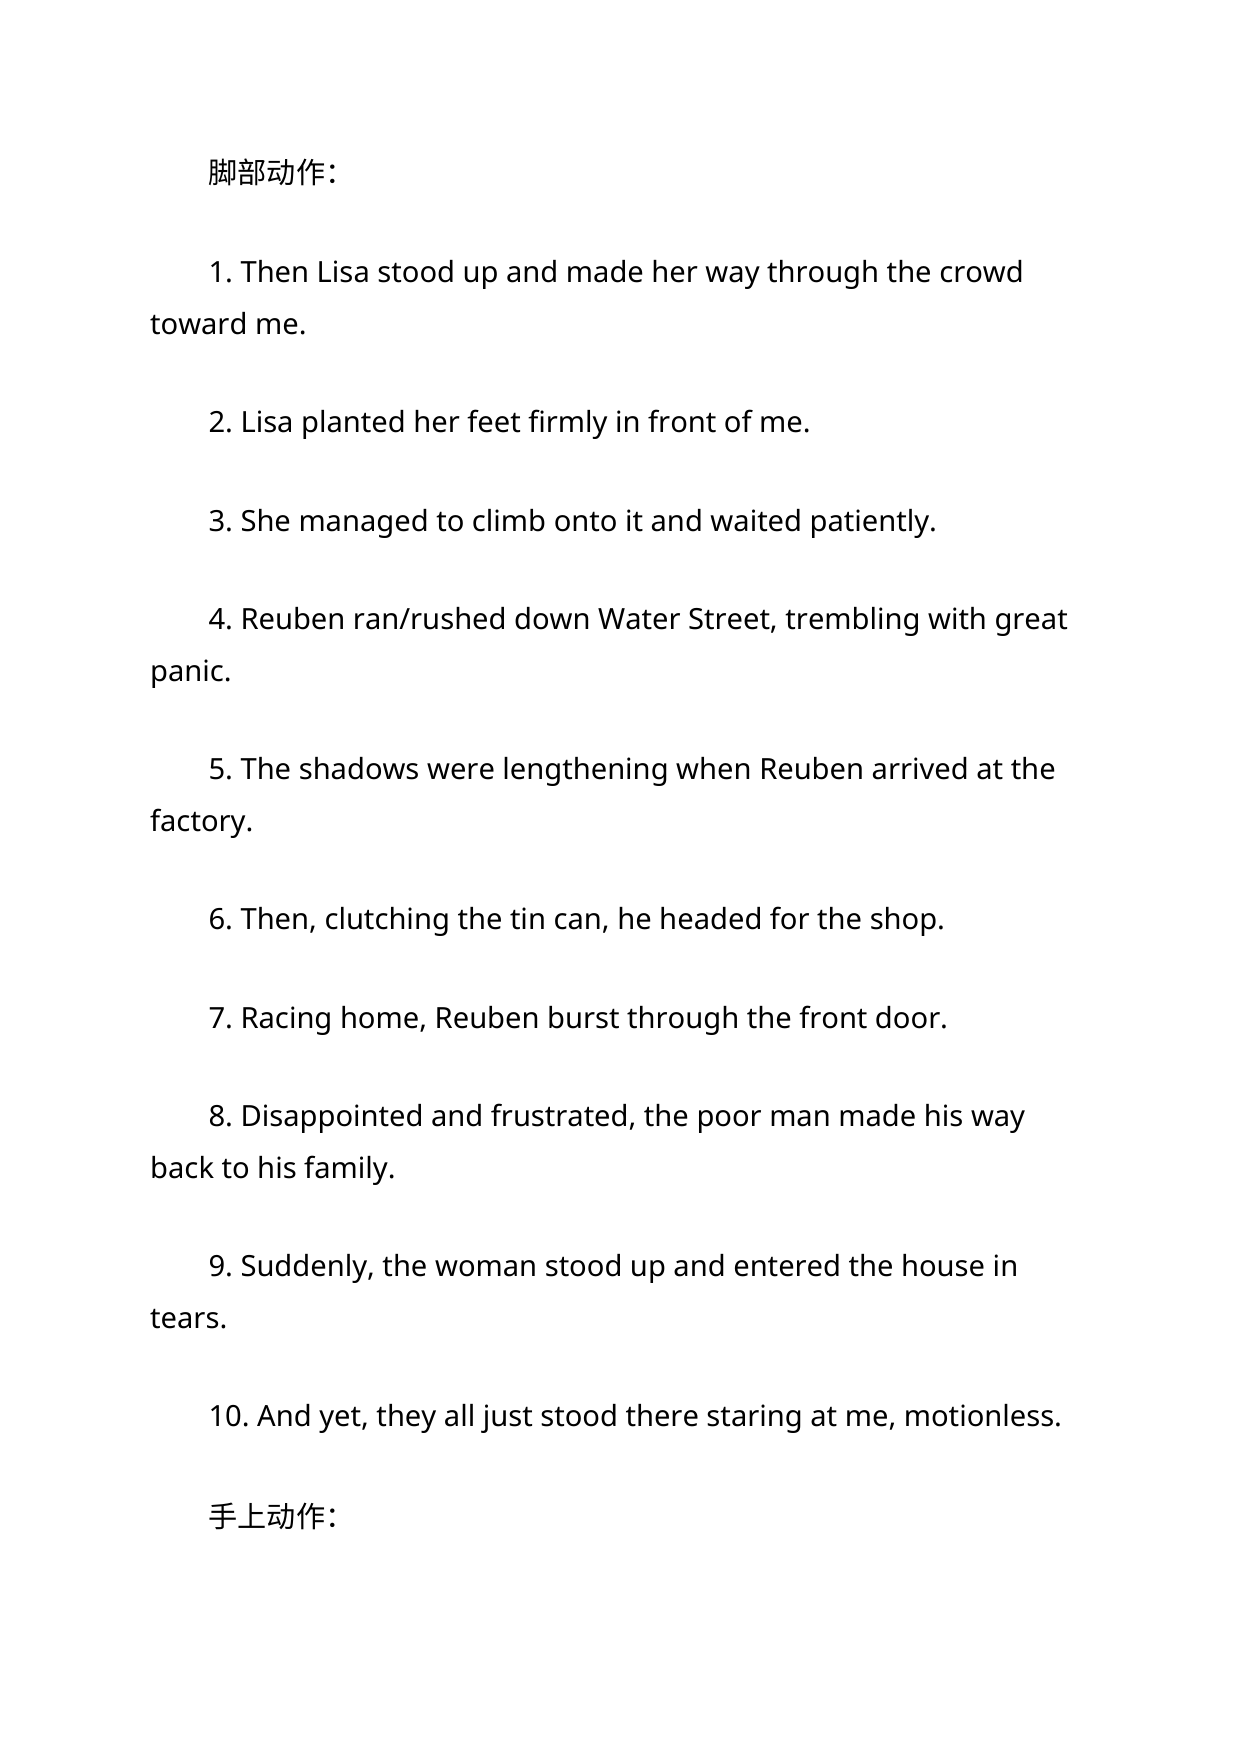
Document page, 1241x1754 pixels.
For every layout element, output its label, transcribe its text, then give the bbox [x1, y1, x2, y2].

text 9. Suddenly, the woman stood up and entered the house in tears. [150, 1246, 1090, 1337]
text 4. Reuben ran/rushed down Water Street, trembling with great panic. [150, 599, 1090, 690]
text 手上动作： [150, 1494, 1090, 1536]
text 2. Lisa planted her feet firmly in front of me. [150, 402, 1090, 441]
text 3. She managed to climb onto it and waited patiently. [150, 500, 1090, 540]
text 7. Racing home, Reuben burst through the front door. [150, 997, 1090, 1037]
text 5. The shadows were lengthening when Reuben arrived at the factory. [150, 749, 1090, 840]
text 6. Then, clutching the tin can, he headed for the shop. [150, 899, 1090, 938]
text 10. And yet, they all just stood there staring at me, motionless. [150, 1396, 1090, 1435]
text 8. Disappointed and frustrated, the poor man made his way back to his family. [150, 1096, 1090, 1187]
text 1. Then Lisa stood up and made her way through the crowd toward me. [150, 252, 1090, 343]
text 脚部动作： [150, 150, 1090, 192]
